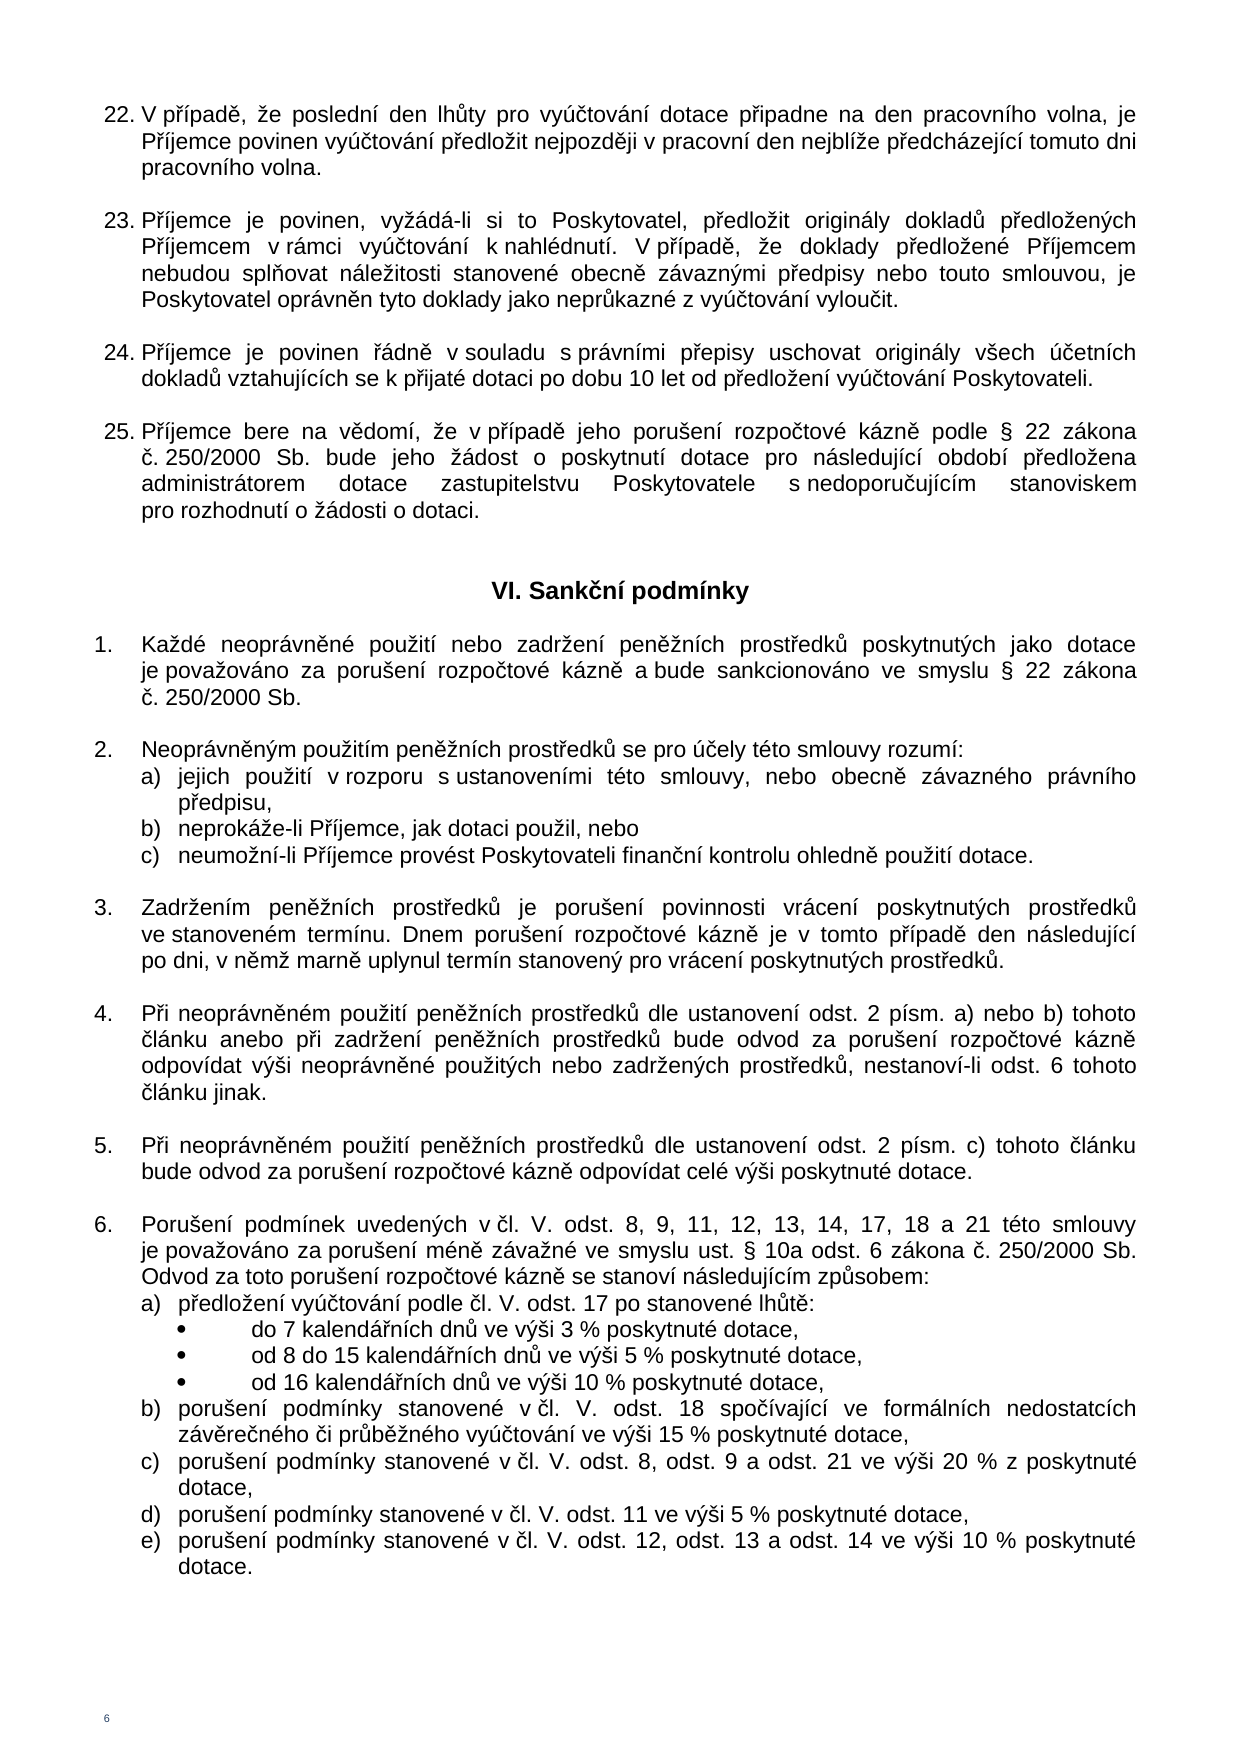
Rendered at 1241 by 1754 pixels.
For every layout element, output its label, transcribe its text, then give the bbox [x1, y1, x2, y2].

list Při neoprávněném použití peněžních prostředků dle ustanovení odst. 2 písm. c) tohoto článku bude odvod za porušení rozpočtové kázně odpovídat celé výši poskytnuté dotace. [103, 1132, 1137, 1184]
list Neoprávněným použitím peněžních prostředků se pro účely této smlouvy rozumí: [103, 736, 1137, 763]
list V případě, že poslední den lhůty pro vyúčtování dotace připadne na den pracovního volna, je Příjemce povinen vyúčtování předložit nejpozději v pracovní den nejblíže předcházející tomuto dni pracovního volna. [103, 101, 1137, 180]
list porušení podmínky stanovené v čl. V. odst. 12, odst. 13 a odst. 14 ve výši 10 % poskytnuté dotace. [141, 1527, 1137, 1579]
text VI. Sankční podmínky [103, 576, 1137, 604]
list Při neoprávněném použití peněžních prostředků dle ustanovení odst. 2 písm. a) nebo b) tohoto článku anebo při zadržení peněžních prostředků bude odvod za porušení rozpočtové kázně odpovídat výši neoprávněné použitých nebo zadržených prostředků, nestanoví-li odst. 6 tohoto článku jinak. [103, 1000, 1137, 1105]
list porušení podmínky stanovené v čl. V. odst. 11 ve výši 5 % poskytnuté dotace, [141, 1501, 1137, 1527]
list od 16 kalendářních dnů ve výši 10 % poskytnuté dotace, [177, 1369, 1137, 1395]
list do 7 kalendářních dnů ve výši 3 % poskytnuté dotace, [162, 1316, 1137, 1342]
list Zadržením peněžních prostředků je porušení povinnosti vrácení poskytnutých prostředků ve stanoveném termínu. Dnem porušení rozpočtové kázně je v tomto případě den následující po dni, v němž marně uplynul termín stanovený pro vrácení poskytnutých prostředků. [103, 894, 1137, 973]
list porušení podmínky stanovené v čl. V. odst. 18 spočívající ve formálních nedostatcích závěrečného či průběžného vyúčtování ve výši 15 % poskytnuté dotace, [141, 1395, 1137, 1448]
text b) neprokáže-li Příjemce, jak dotaci použil, nebo [141, 815, 1137, 842]
list Každé neoprávněné použití nebo zadržení peněžních prostředků poskytnutých jako dotace je považováno za porušení rozpočtové kázně a bude sankcionováno ve smyslu § 22 zákona č. 250/2000 Sb. [103, 631, 1137, 710]
list Příjemce je povinen řádně v souladu s právními přepisy uschovat originály všech účetních dokladů vztahujících se k přijaté dotaci po dobu 10 let od předložení vyúčtování Poskytovateli. [103, 338, 1137, 391]
list Příjemce bere na vědomí, že v případě jeho porušení rozpočtové kázně podle § 22 zákona č. 250/2000 Sb. bude jeho žádost o poskytnutí dotace pro následující období předložena administrátorem dotace zastupitelstvu Poskytovatele s nedoporučujícím stanoviskem pro rozhodnutí o žádosti o dotaci. [103, 418, 1137, 523]
list Příjemce je povinen, vyžádá-li si to Poskytovatel, předložit originály dokladů předložených Příjemcem v rámci vyúčtování k nahlédnutí. V případě, že doklady předložené Příjemcem nebudou splňovat náležitosti stanovené obecně závaznými předpisy nebo touto smlouvou, je Poskytovatel oprávněn tyto doklady jako neprůkazné z vyúčtování vyloučit. [103, 207, 1137, 312]
list porušení podmínky stanovené v čl. V. odst. 8, odst. 9 a odst. 21 ve výši 20 % z poskytnuté dotace, [141, 1448, 1137, 1501]
list předložení vyúčtování podle čl. V. odst. 17 po stanovené lhůtě: [141, 1290, 1137, 1316]
text c) neumožní-li Příjemce provést Poskytovateli finanční kontrolu ohledně použití dotace. [141, 842, 1137, 868]
list Porušení podmínek uvedených v čl. V. odst. 8, 9, 11, 12, 13, 14, 17, 18 a 21 této smlouvy je považováno za porušení méně závažné ve smyslu ust. § 10a odst. 6 zákona č. 250/2000 Sb. Odvod za toto porušení rozpočtové kázně se stanoví následujícím způsobem: [103, 1211, 1137, 1290]
text a) jejich použití v rozporu s ustanoveními této smlouvy, nebo obecně závazného právního předpisu, [141, 763, 1137, 815]
list od 8 do 15 kalendářních dnů ve výši 5 % poskytnuté dotace, [177, 1342, 1137, 1369]
